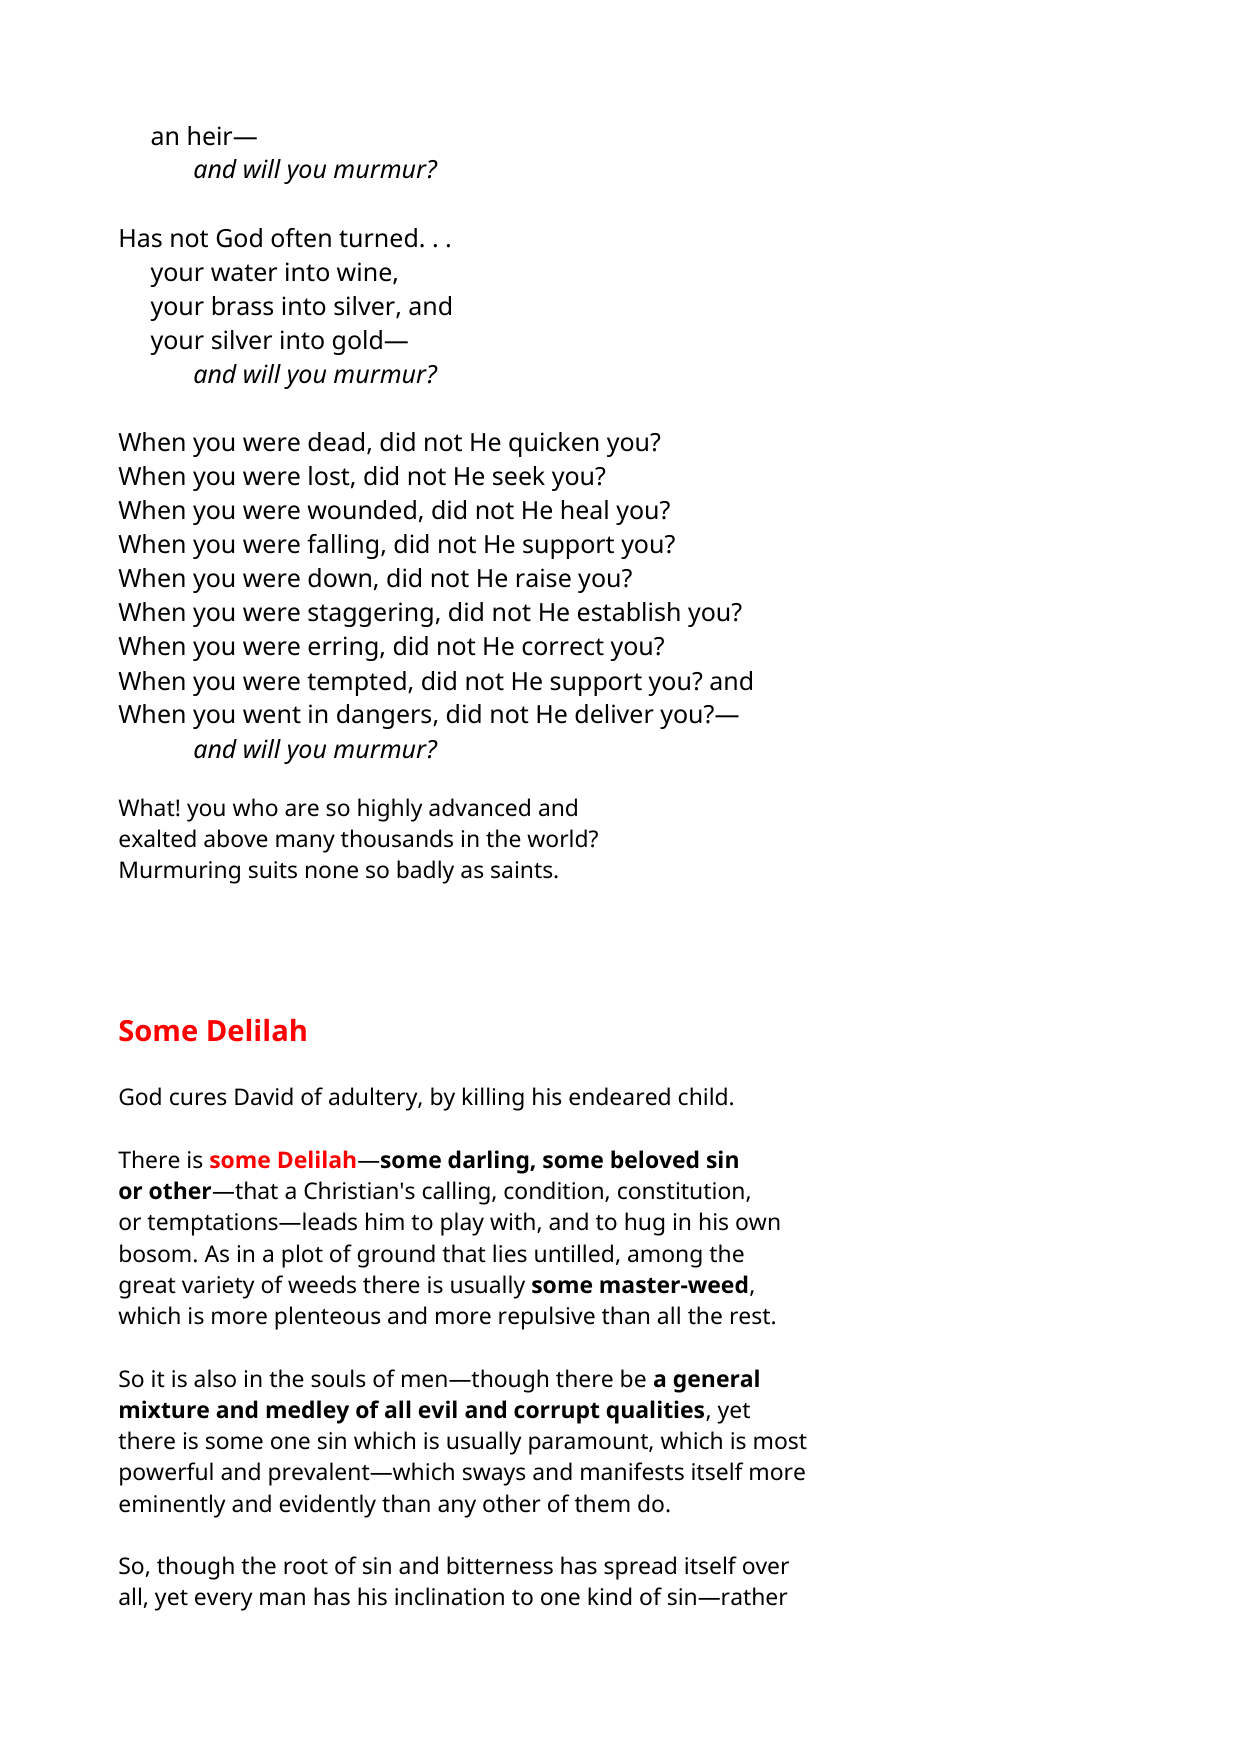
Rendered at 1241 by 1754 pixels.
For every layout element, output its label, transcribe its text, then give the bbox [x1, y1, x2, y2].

text an heir— [118, 118, 1122, 152]
text your brass into silver, and [118, 288, 1122, 322]
text When you were lost, did not He seek you? [118, 459, 1122, 493]
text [118, 1050, 1122, 1613]
text What! you who are so highly advanced and exalted above many thousands in the world? [118, 792, 1122, 854]
text and will you murmur? [118, 731, 1122, 765]
text When you went in dangers, did not He deliver you?— [118, 697, 1122, 731]
text and will you murmur? [118, 357, 1122, 391]
text Some Delilah [118, 1010, 1122, 1050]
text When you were falling, did not He support you? [118, 527, 1122, 561]
text When you were dead, did not He quicken you? [118, 425, 1122, 459]
text When you were wounded, did not He heal you? [118, 493, 1122, 527]
text Has not God often turned. . . [118, 220, 1122, 254]
text Murmuring suits none so badly as saints. [118, 854, 1122, 885]
text When you were staggering, did not He establish you? [118, 595, 1122, 629]
text your silver into gold— [118, 322, 1122, 357]
text and will you murmur? [118, 152, 1122, 186]
text your water into wine, [118, 254, 1122, 288]
text When you were down, did not He raise you? [118, 561, 1122, 595]
text When you were tempted, did not He support you? and [118, 663, 1122, 697]
text When you were erring, did not He correct you? [118, 629, 1122, 663]
